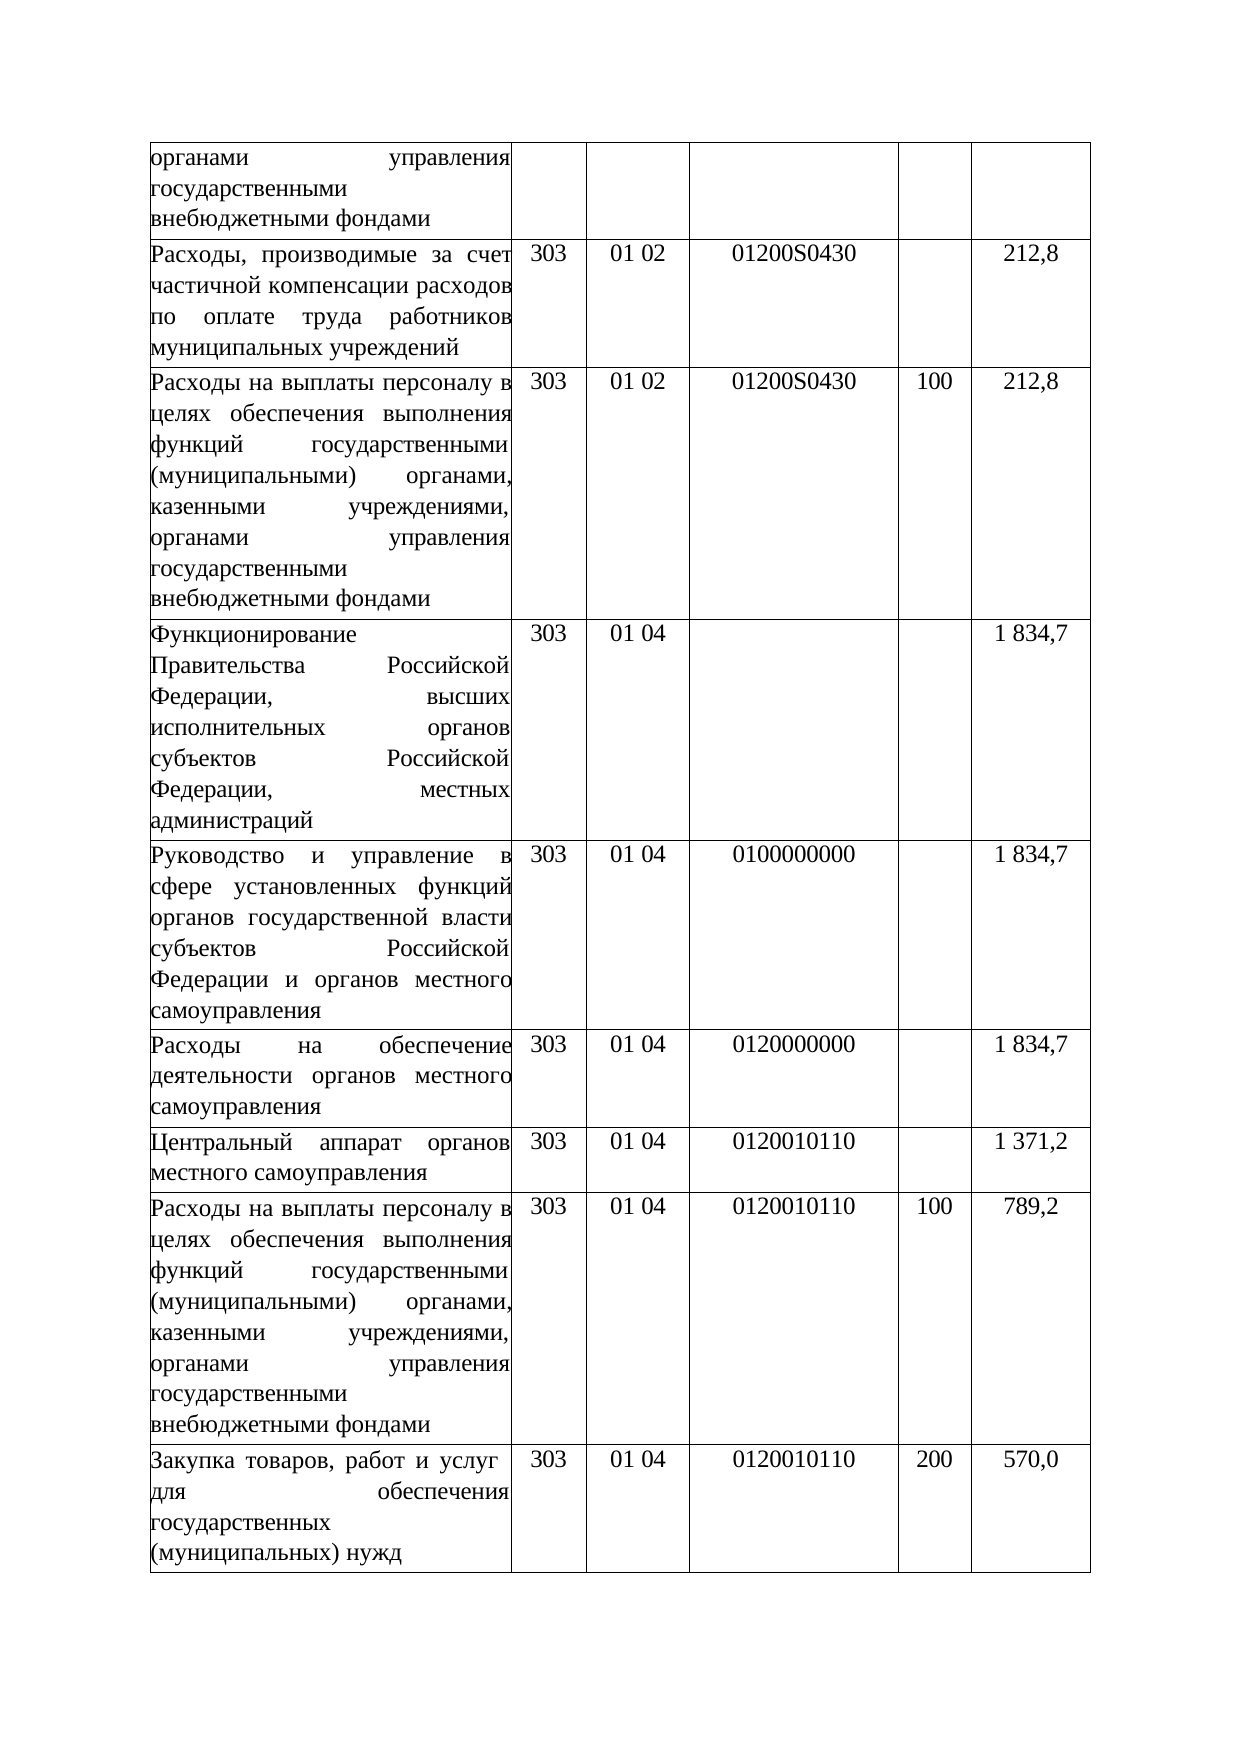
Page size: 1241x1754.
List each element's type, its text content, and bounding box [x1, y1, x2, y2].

table_cell 789,2 [972, 1193, 1090, 1444]
table_cell Функционирование Правительства Российской Федерации, высших исполнительных органов субъектов Российской Федерации, местных администраций [151, 620, 511, 839]
table_cell 01 04 [587, 1193, 689, 1444]
table_cell 01 04 [587, 620, 689, 839]
table_header [512, 143, 586, 239]
table_cell 1 834,7 [972, 1030, 1090, 1126]
table_cell 303 [512, 1030, 586, 1126]
table_cell [899, 240, 971, 367]
table_cell Руководство и управление в сфере установленных функций органов государственной власти субъектов Российской Федерации и органов местного самоуправления [151, 841, 511, 1029]
table_cell Центральный аппарат органов местного самоуправления [151, 1128, 511, 1192]
table_cell 212,8 [972, 368, 1090, 618]
table_cell Закупка товаров, работ и услуг для обеспечения государственных (муниципальных) нужд [151, 1445, 511, 1572]
table_cell 100 [899, 368, 971, 618]
table_cell Расходы на обеспечение деятельности органов местного самоуправления [151, 1030, 511, 1126]
table_cell [690, 620, 898, 839]
table_cell 0120010110 [690, 1193, 898, 1444]
table_cell 200 [899, 1445, 971, 1572]
table_cell 570,0 [972, 1445, 1090, 1572]
table_cell [899, 1030, 971, 1126]
table_cell 01 02 [587, 368, 689, 618]
table_header органами управления государственными внебюджетными фондами [151, 143, 511, 239]
table_cell 1 834,7 [972, 620, 1090, 839]
table_cell 0120010110 [690, 1445, 898, 1572]
table_header [972, 143, 1090, 239]
table_cell 303 [512, 841, 586, 1029]
table_cell 01200S0430 [690, 368, 898, 618]
table_cell 01 04 [587, 1128, 689, 1192]
table_header [587, 143, 689, 239]
table_cell 303 [512, 368, 586, 618]
table_cell [899, 620, 971, 839]
table_cell 01 04 [587, 1030, 689, 1126]
table_cell Расходы, производимые за счет частичной компенсации расходов по оплате труда работников муниципальных учреждений [151, 240, 511, 367]
table_cell 0100000000 [690, 841, 898, 1029]
table_cell 01 02 [587, 240, 689, 367]
table_cell 212,8 [972, 240, 1090, 367]
table_cell 0120000000 [690, 1030, 898, 1126]
table_cell [899, 841, 971, 1029]
table_cell 01 04 [587, 841, 689, 1029]
table_cell 0120010110 [690, 1128, 898, 1192]
table_cell 303 [512, 1193, 586, 1444]
table_cell 01 04 [587, 1445, 689, 1572]
table_cell 01200S0430 [690, 240, 898, 367]
table_header [899, 143, 971, 239]
table_cell 303 [512, 1128, 586, 1192]
table_cell 303 [512, 1445, 586, 1572]
table_cell 100 [899, 1193, 971, 1444]
table_cell 303 [512, 240, 586, 367]
table_cell 1 371,2 [972, 1128, 1090, 1192]
table_cell [899, 1128, 971, 1192]
table_cell 1 834,7 [972, 841, 1090, 1029]
table_header [690, 143, 898, 239]
table_cell 303 [512, 620, 586, 839]
